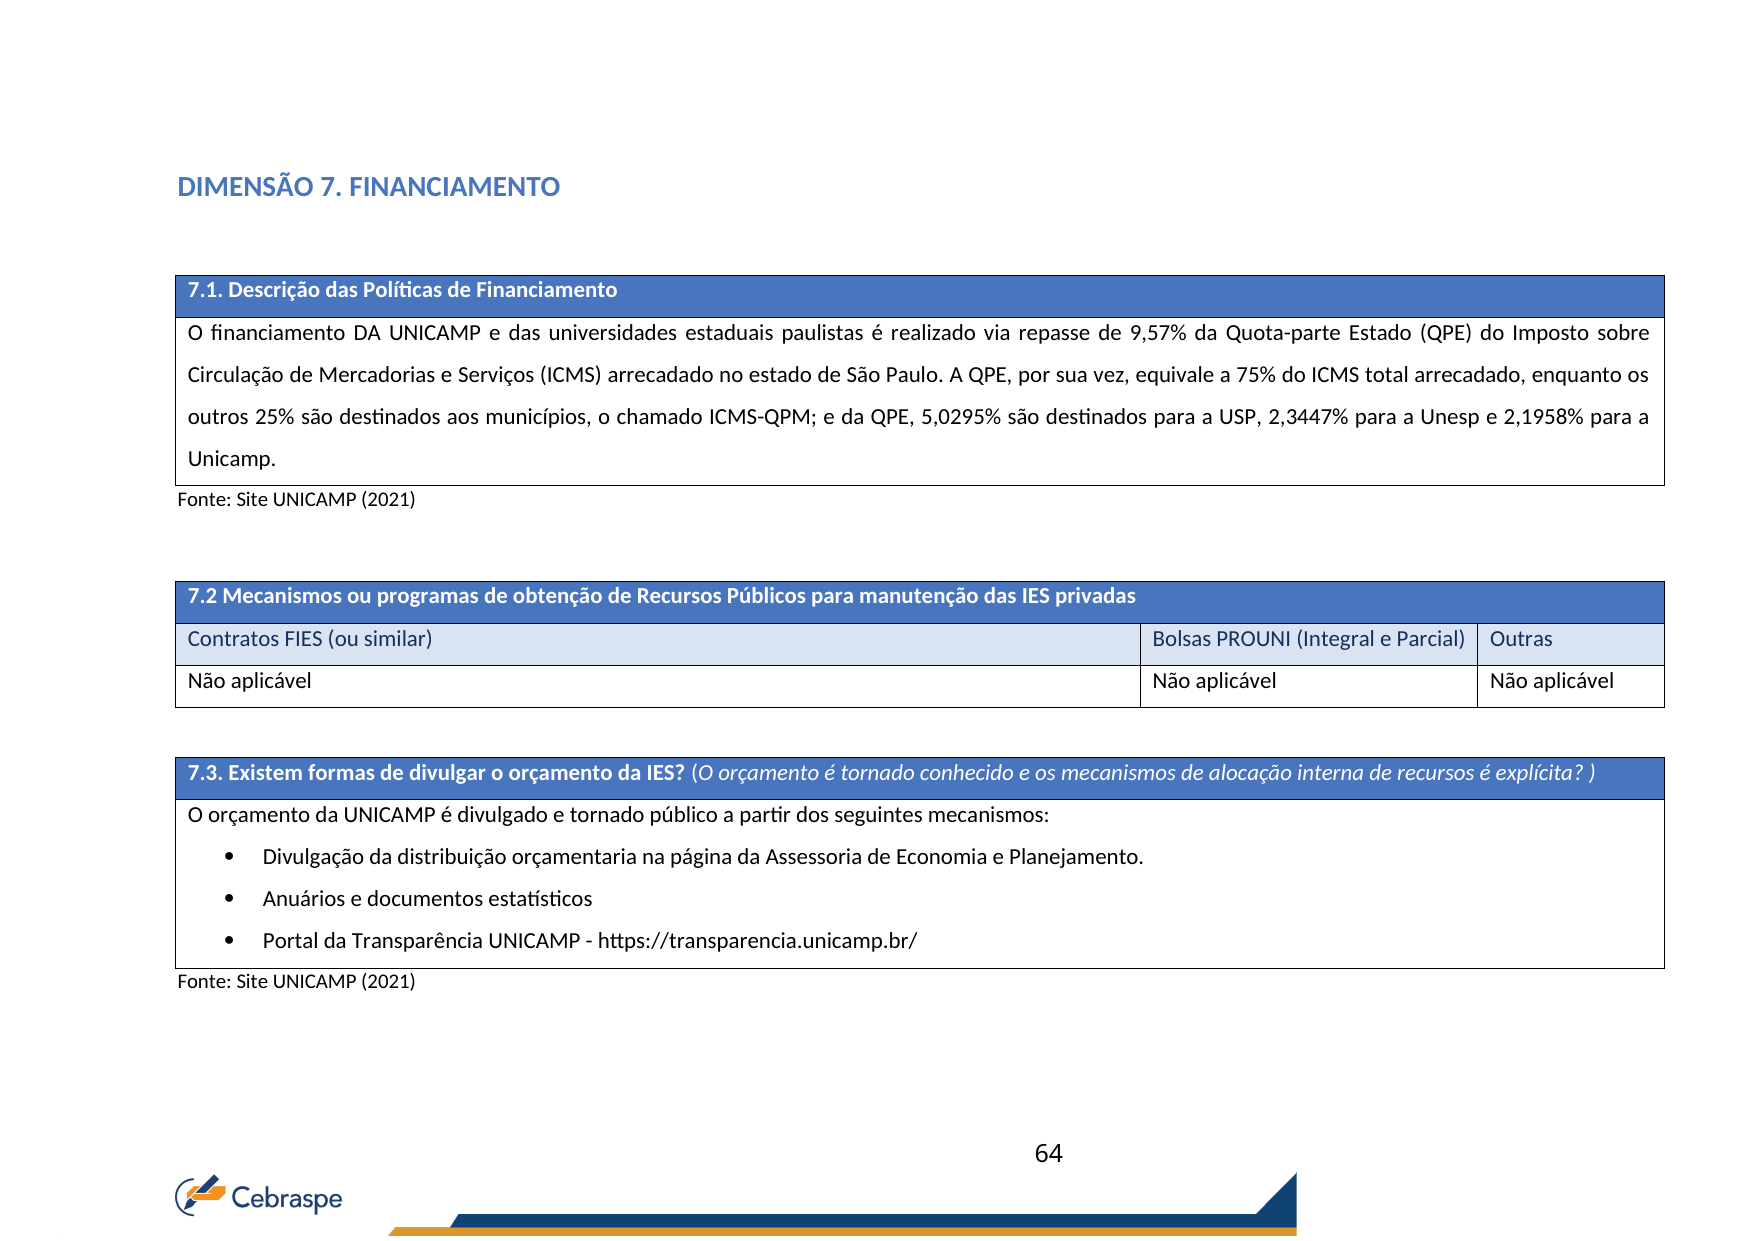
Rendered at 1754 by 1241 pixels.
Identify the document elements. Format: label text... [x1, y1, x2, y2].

table_cell Não aplicável [1141, 666, 1477, 707]
text Fonte: Site UNICAMP (2021) [177, 969, 1636, 994]
table_header 7.1. Descrição das Políticas de Financiamento [176, 276, 1664, 317]
table_cell Não aplicável [176, 666, 1140, 707]
table_cell Bolsas PROUNI (Integral e Parcial) [1141, 624, 1477, 665]
table_cell O financiamento DA UNICAMP e das universidades estaduais paulistas é realizado via repasse de 9,57% da Quota-parte Estado (QPE) do Imposto sobre Circulação de Mercadorias e Serviços (ICMS) arrecadado no estado de São Paulo. A QPE, por sua vez, equivale a 75% do ICMS total arrecadado, enquanto os outros 25% são destinados aos municípios, o chamado ICMS-QPM; e da QPE, 5,0295% são destinados para a USP, 2,3447% para a Unesp e 2,1958% para a Unicamp. [176, 318, 1664, 485]
table_cell Não aplicável [1478, 666, 1664, 707]
table_cell O orçamento da UNICAMP é divulgado e tornado público a partir dos seguintes mecanismos: Divulgação da distribuição orçamentaria na página da Assessoria de Economia e Planejamento. Anuários e documentos estatísticos Portal da Transparência UNICAMP - https://transparencia.unicamp.br/ [176, 800, 1664, 967]
table_cell Contratos FIES (ou similar) [176, 624, 1140, 665]
table_header 7.2 Mecanismos ou programas de obtenção de Recursos Públicos para manutenção das IES privadas [176, 582, 1664, 623]
picture [56, 1142, 1297, 1236]
text Fonte: Site UNICAMP (2021) [177, 486, 1636, 511]
table_cell Outras [1478, 624, 1664, 665]
table_header 7.3. Existem formas de divulgar o orçamento da IES? (O orçamento é tornado conhecido e os mecanismos de alocação interna de recursos é explícita? ) [176, 758, 1664, 799]
subtitle DIMENSÃO 7. FINANCIAMENTO [177, 168, 1636, 204]
